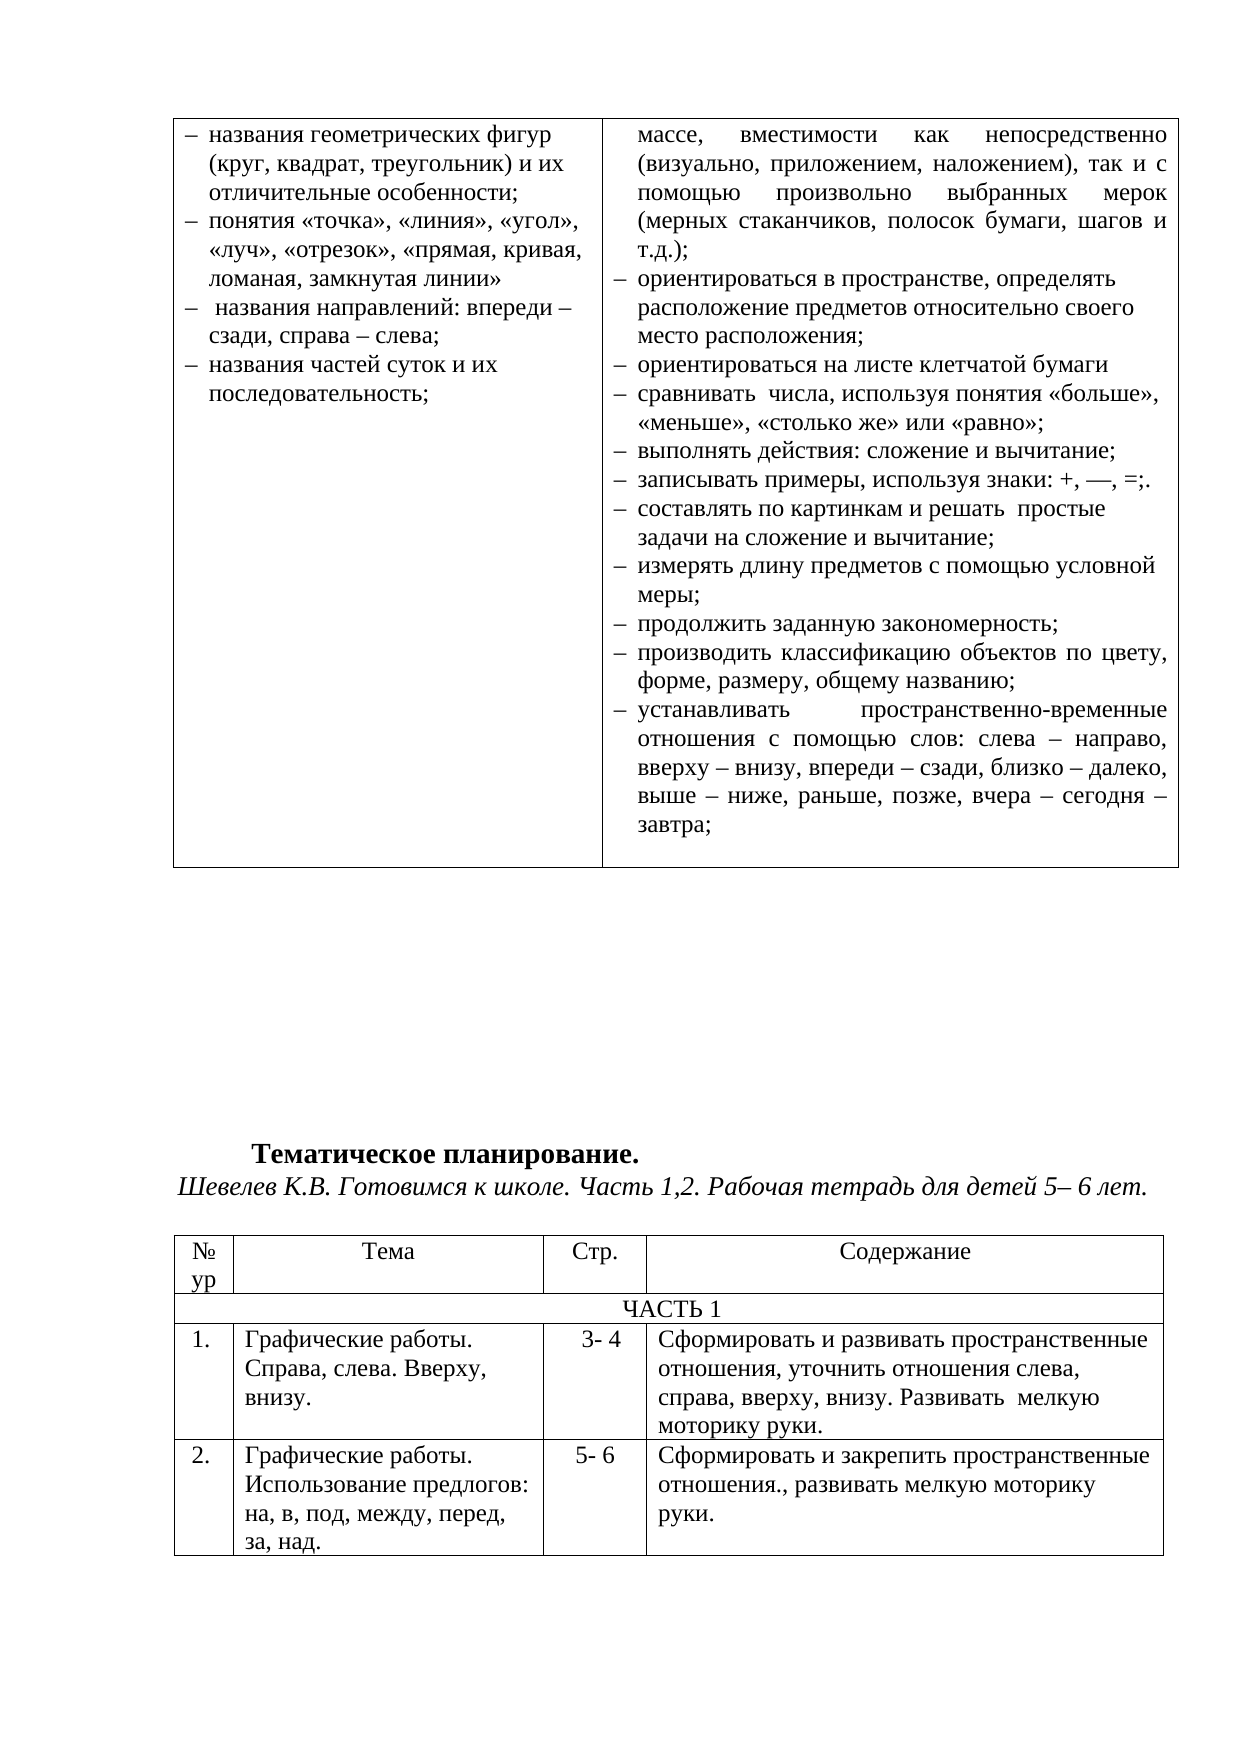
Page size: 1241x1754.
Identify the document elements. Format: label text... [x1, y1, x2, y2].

table_cell Графические работы. Использование предлогов: на, в, под, между, перед, за, над. [234, 1440, 543, 1555]
table_cell 5- 6 [544, 1440, 646, 1555]
table_cell Сформировать и закрепить пространственные отношения., развивать мелкую моторику руки. [647, 1440, 1163, 1555]
table_header № ур [175, 1236, 233, 1293]
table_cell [174, 119, 602, 867]
table_header Содержание [647, 1236, 1163, 1293]
table_header Стр. [544, 1236, 646, 1293]
list Шевелев К.В. Готовимся к школе. Часть 1,2. Рабочая тетрадь для детей 5– 6 лет. [177, 1170, 1152, 1201]
text Тематическое планирование. [177, 1136, 1152, 1170]
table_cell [603, 119, 1178, 867]
table_cell 3- 4 [544, 1324, 646, 1439]
table_cell [175, 1324, 233, 1439]
table_cell Графические работы. Справа, слева. Вверху, внизу. [234, 1324, 543, 1439]
table_cell ЧАСТЬ 1 [175, 1294, 1163, 1323]
table_cell [175, 1440, 233, 1555]
table_cell Сформировать и развивать пространственные отношения, уточнить отношения слева, справа, вверху, внизу. Развивать мелкую моторику руки. [647, 1324, 1163, 1439]
table_header Тема [234, 1236, 543, 1293]
